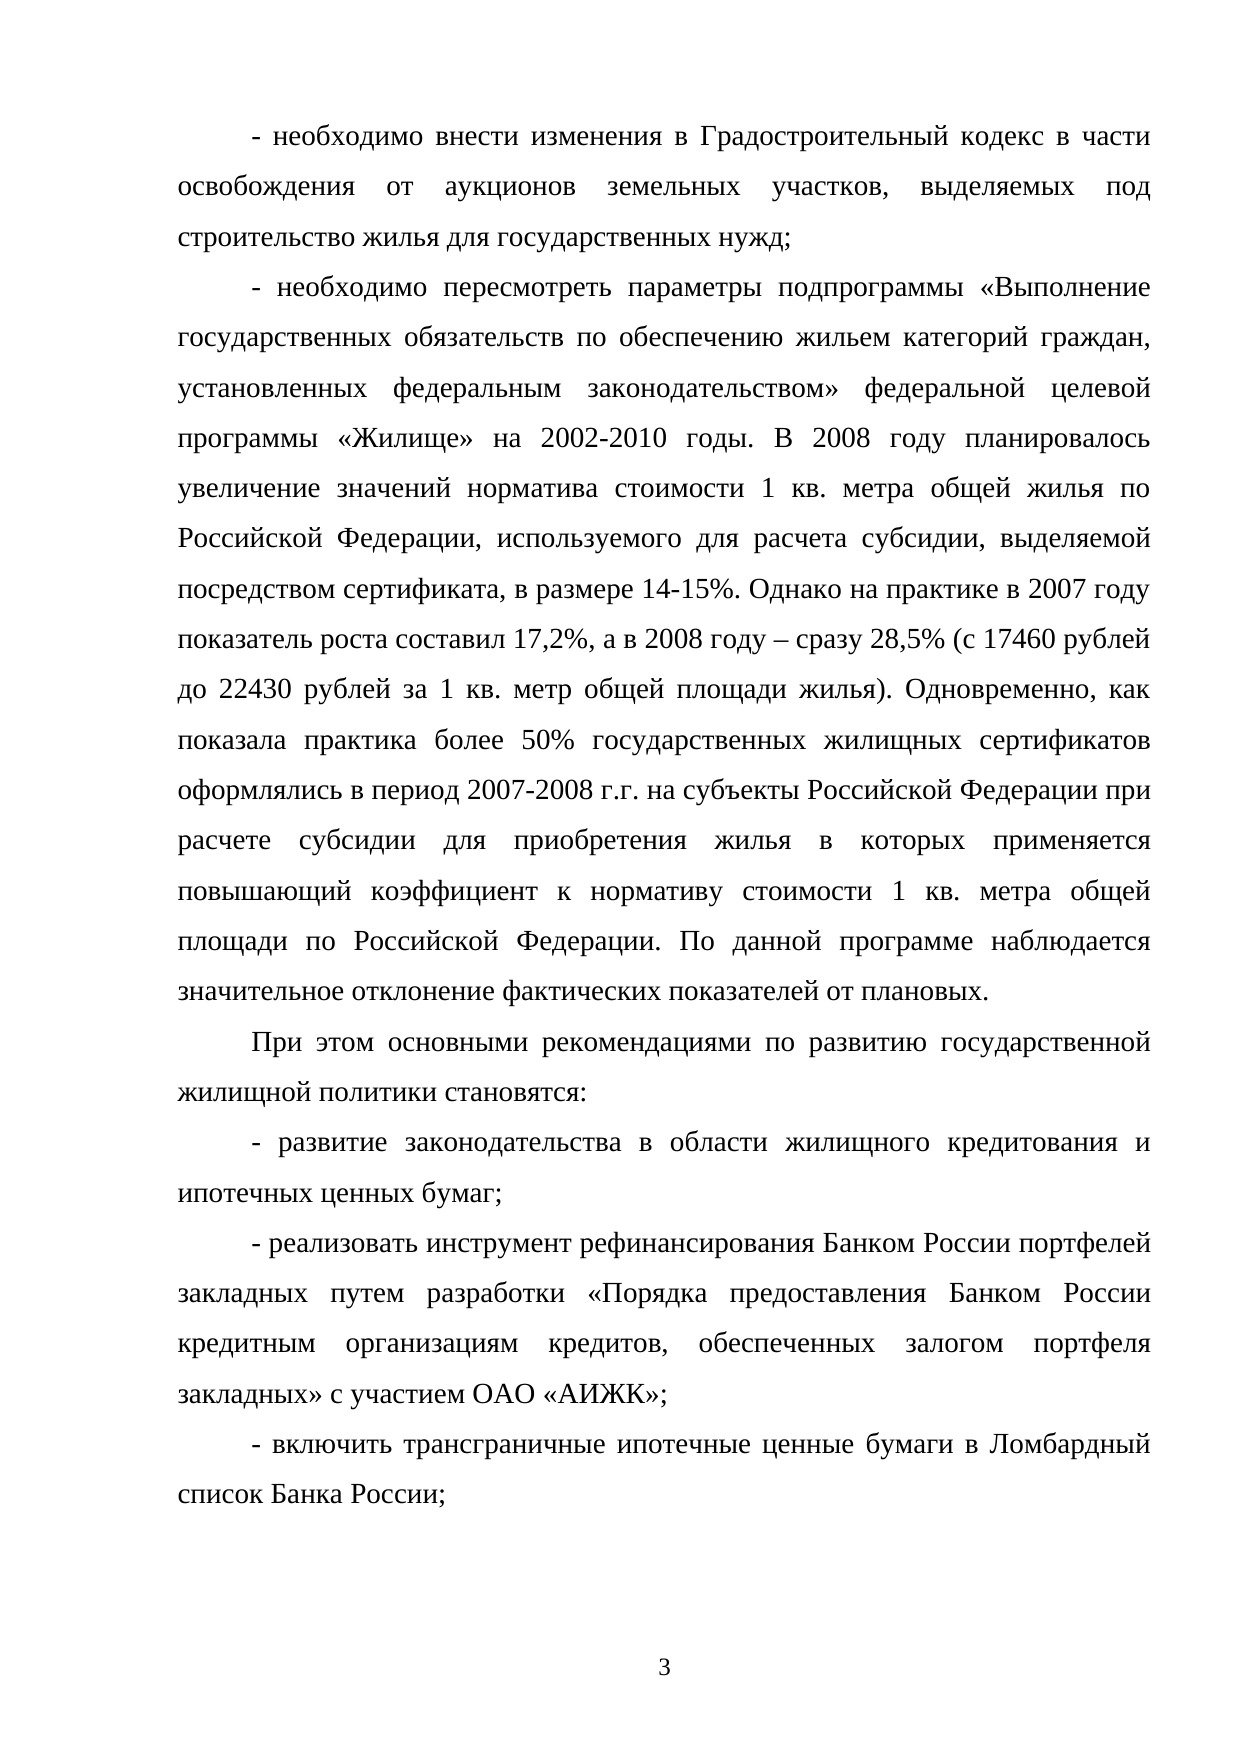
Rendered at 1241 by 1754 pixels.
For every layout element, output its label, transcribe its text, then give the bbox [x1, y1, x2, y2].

text - развитие законодательства в области жилищного кредитования и ипотечных ценных бумаг; [177, 1124, 1152, 1208]
text - необходимо пересмотреть параметры подпрограммы «Выполнение государственных обязательств по обеспечению жильем категорий граждан, установленных федеральным законодательством» федеральной целевой программы «Жилище» на 2002-2010 годы. В 2008 году планировалось увеличение значений норматива стоимости общей жилья по Российской Федерации, используемого для расчета субсидии, выделяемой посредством сертификата, в размере 14-15%. Однако на практике в 2007 году показатель роста составил 17,2%, а в 2008 году – сразу 28,5% (с 17460 рублей до 22430 рублей за общей площади жилья). Одновременно, как показала практика более 50% государственных жилищных сертификатов оформлялись в период 2007-.г. на субъекты Российской Федерации при расчете субсидии для приобретения жилья в которых применяется повышающий коэффициент к нормативу стоимости общей площади по Российской Федерации. По данной программе наблюдается значительное отклонение фактических показателей от плановых. [177, 269, 1152, 1007]
text - включить трансграничные ипотечные ценные бумаги в Ломбардный список Банка России; [177, 1426, 1152, 1510]
text При этом основными рекомендациями по развитию государственной жилищной политики становятся: [177, 1024, 1152, 1108]
text - необходимо внести изменения в Градостроительный кодекс в части освобождения от аукционов земельных участков, выделяемых под строительство жилья для государственных нужд; [177, 118, 1152, 252]
text - реализовать инструмент рефинансирования Банком России портфелей закладных путем разработки «Порядка предоставления Банком России кредитным организациям кредитов, обеспеченных залогом портфеля закладных» с участием ОАО «АИЖК»; [177, 1225, 1152, 1409]
